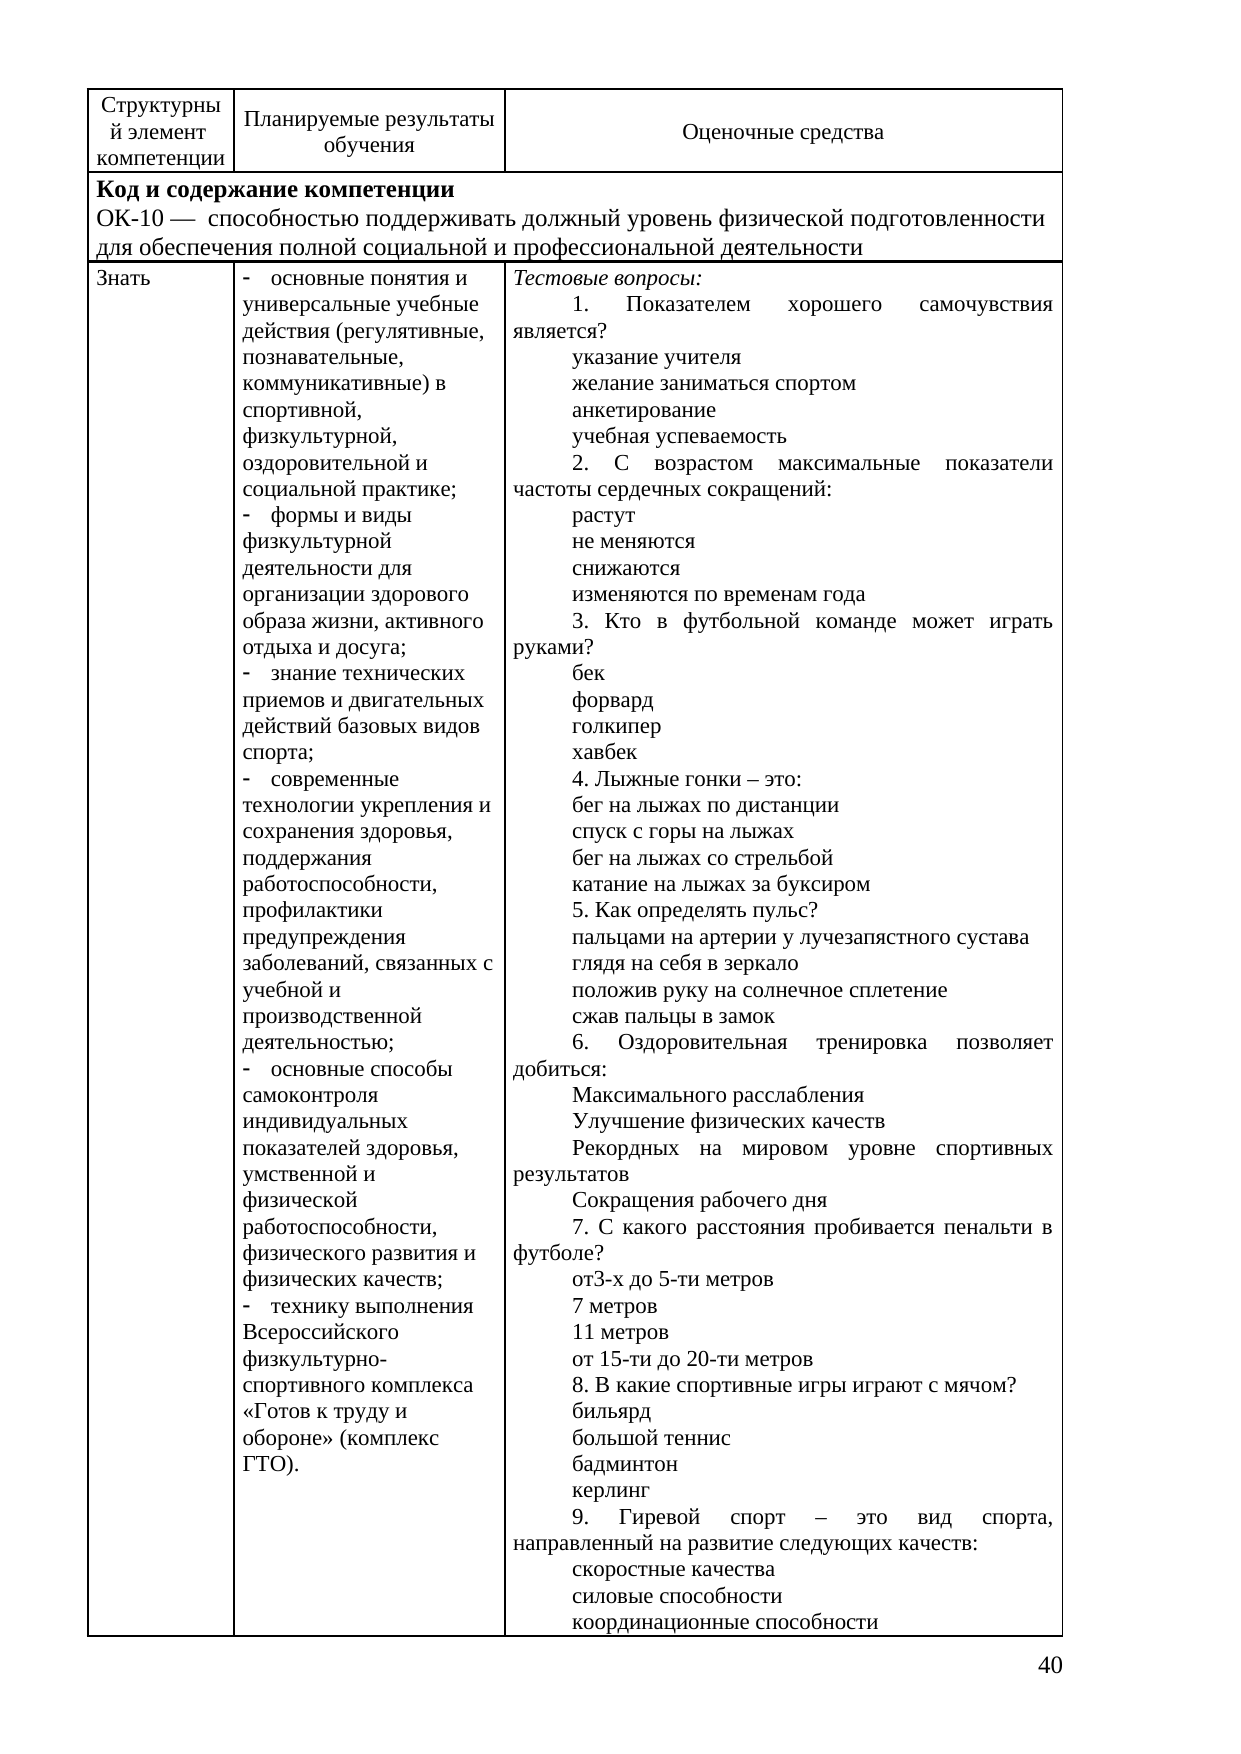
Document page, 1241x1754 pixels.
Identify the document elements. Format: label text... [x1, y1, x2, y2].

table_header Структурный элемент компетенции [89, 90, 233, 171]
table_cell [506, 263, 1062, 1634]
table_header Планируемые результаты обучения [235, 90, 504, 171]
table_cell Знать [89, 263, 233, 1634]
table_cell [235, 263, 504, 1634]
table_header Оценочные средства [506, 90, 1062, 171]
table_cell Код и содержание компетенции ОК-10 — способностью поддерживать должный уровень физической подготовленности для обеспечения полной социальной и профессиональной деятельности [89, 173, 1062, 260]
